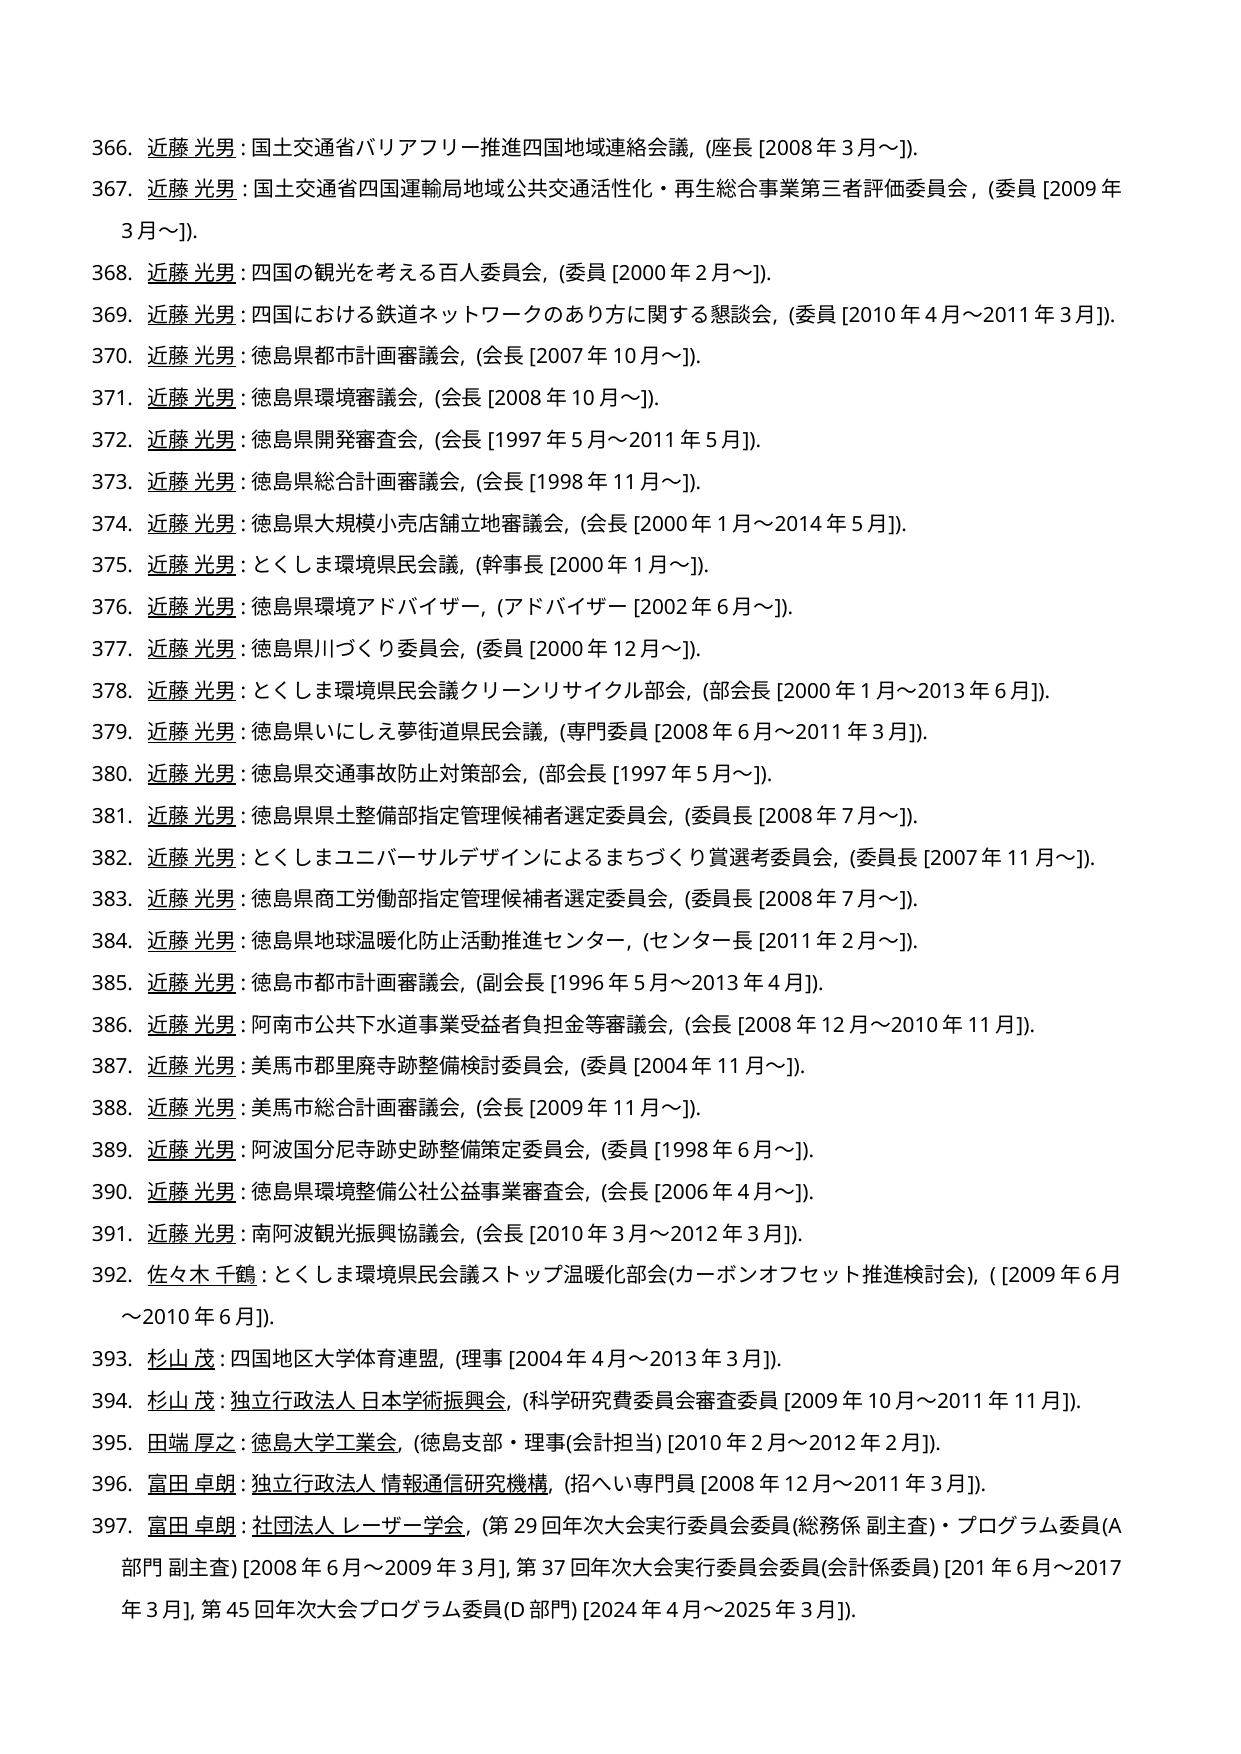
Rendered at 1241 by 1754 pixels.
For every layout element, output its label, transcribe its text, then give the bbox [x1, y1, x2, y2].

list 近藤 光男 : 徳島県交通事故防止対策部会, (部会長 [1997年5月〜]). [92, 752, 1122, 793]
list 近藤 光男 : 徳島県環境アドバイザー, (アドバイザー [2002年6月〜]). [92, 584, 1122, 626]
list 杉山 茂 : 四国地区大学体育連盟, (理事 [2004年4月〜2013年3月]). [92, 1336, 1122, 1378]
list 佐々木 千鶴 : とくしま環境県民会議ストップ温暖化部会(カーボンオフセット推進検討会), ( [2009年6月〜2010年6月]). [92, 1253, 1122, 1336]
list 近藤 光男 : 徳島県環境整備公社公益事業審査会, (会長 [2006年4月〜]). [92, 1169, 1122, 1211]
list 近藤 光男 : 徳島県いにしえ夢街道県民会議, (専門委員 [2008年6月〜2011年3月]). [92, 710, 1122, 752]
list 近藤 光男 : 徳島県環境審議会, (会長 [2008年10月〜]). [92, 376, 1122, 417]
list 田端 厚之 : 徳島大学工業会, (徳島支部・理事(会計担当) [2010年2月〜2012年2月]). [92, 1420, 1122, 1462]
list 近藤 光男 : 国土交通省四国運輸局地域公共交通活性化・再生総合事業第三者評価委員会, (委員 [2009年3月〜]). [92, 167, 1122, 250]
list 近藤 光男 : 徳島県地球温暖化防止活動推進センター, (センター長 [2011年2月〜]). [92, 919, 1122, 961]
list 杉山 茂 : 独立行政法人 日本学術振興会, (科学研究費委員会審査委員 [2009年10月〜2011年11月]). [92, 1378, 1122, 1420]
list 近藤 光男 : 徳島市都市計画審議会, (副会長 [1996年5月〜2013年4月]). [92, 961, 1122, 1002]
list 近藤 光男 : 阿波国分尼寺跡史跡整備策定委員会, (委員 [1998年6月〜]). [92, 1128, 1122, 1169]
list 近藤 光男 : とくしまユニバーサルデザインによるまちづくり賞選考委員会, (委員長 [2007年11月〜]). [92, 835, 1122, 877]
list 近藤 光男 : 徳島県大規模小売店舗立地審議会, (会長 [2000年1月〜2014年5月]). [92, 501, 1122, 543]
list 近藤 光男 : 徳島県川づくり委員会, (委員 [2000年12月〜]). [92, 626, 1122, 668]
list 近藤 光男 : 四国の観光を考える百人委員会, (委員 [2000年2月〜]). [92, 250, 1122, 292]
list 富田 卓朗 : 社団法人 レーザー学会, (第29回年次大会実行委員会委員(総務係 副主査)・プログラム委員(A部門 副主査) [2008年6月〜2009年3月], 第37回年次大会実行委員会委員(会計係委員) [201年6月〜2017年3月], 第45回年次大会プログラム委員(D部門) [2024年4月〜2025年3月]). [92, 1503, 1122, 1629]
list 富田 卓朗 : 独立行政法人 情報通信研究機構, (招へい専門員 [2008年12月〜2011年3月]). [92, 1462, 1122, 1503]
list 近藤 光男 : 徳島県都市計画審議会, (会長 [2007年10月〜]). [92, 334, 1122, 376]
list 近藤 光男 : 徳島県商工労働部指定管理候補者選定委員会, (委員長 [2008年7月〜]). [92, 877, 1122, 919]
list 近藤 光男 : 美馬市郡里廃寺跡整備検討委員会, (委員 [2004年11月〜]). [92, 1044, 1122, 1086]
list 近藤 光男 : 四国における鉄道ネットワークのあり方に関する懇談会, (委員 [2010年4月〜2011年3月]). [92, 292, 1122, 334]
list 近藤 光男 : 国土交通省バリアフリー推進四国地域連絡会議, (座長 [2008年3月〜]). [92, 125, 1122, 167]
list 近藤 光男 : とくしま環境県民会議, (幹事長 [2000年1月〜]). [92, 543, 1122, 584]
list 近藤 光男 : 南阿波観光振興協議会, (会長 [2010年3月〜2012年3月]). [92, 1211, 1122, 1253]
list 近藤 光男 : 徳島県県土整備部指定管理候補者選定委員会, (委員長 [2008年7月〜]). [92, 793, 1122, 835]
list 近藤 光男 : 美馬市総合計画審議会, (会長 [2009年11月〜]). [92, 1086, 1122, 1128]
list 近藤 光男 : 阿南市公共下水道事業受益者負担金等審議会, (会長 [2008年12月〜2010年11月]). [92, 1002, 1122, 1044]
list 近藤 光男 : 徳島県開発審査会, (会長 [1997年5月〜2011年5月]). [92, 417, 1122, 459]
list 近藤 光男 : 徳島県総合計画審議会, (会長 [1998年11月〜]). [92, 459, 1122, 501]
list 近藤 光男 : とくしま環境県民会議クリーンリサイクル部会, (部会長 [2000年1月〜2013年6月]). [92, 668, 1122, 710]
